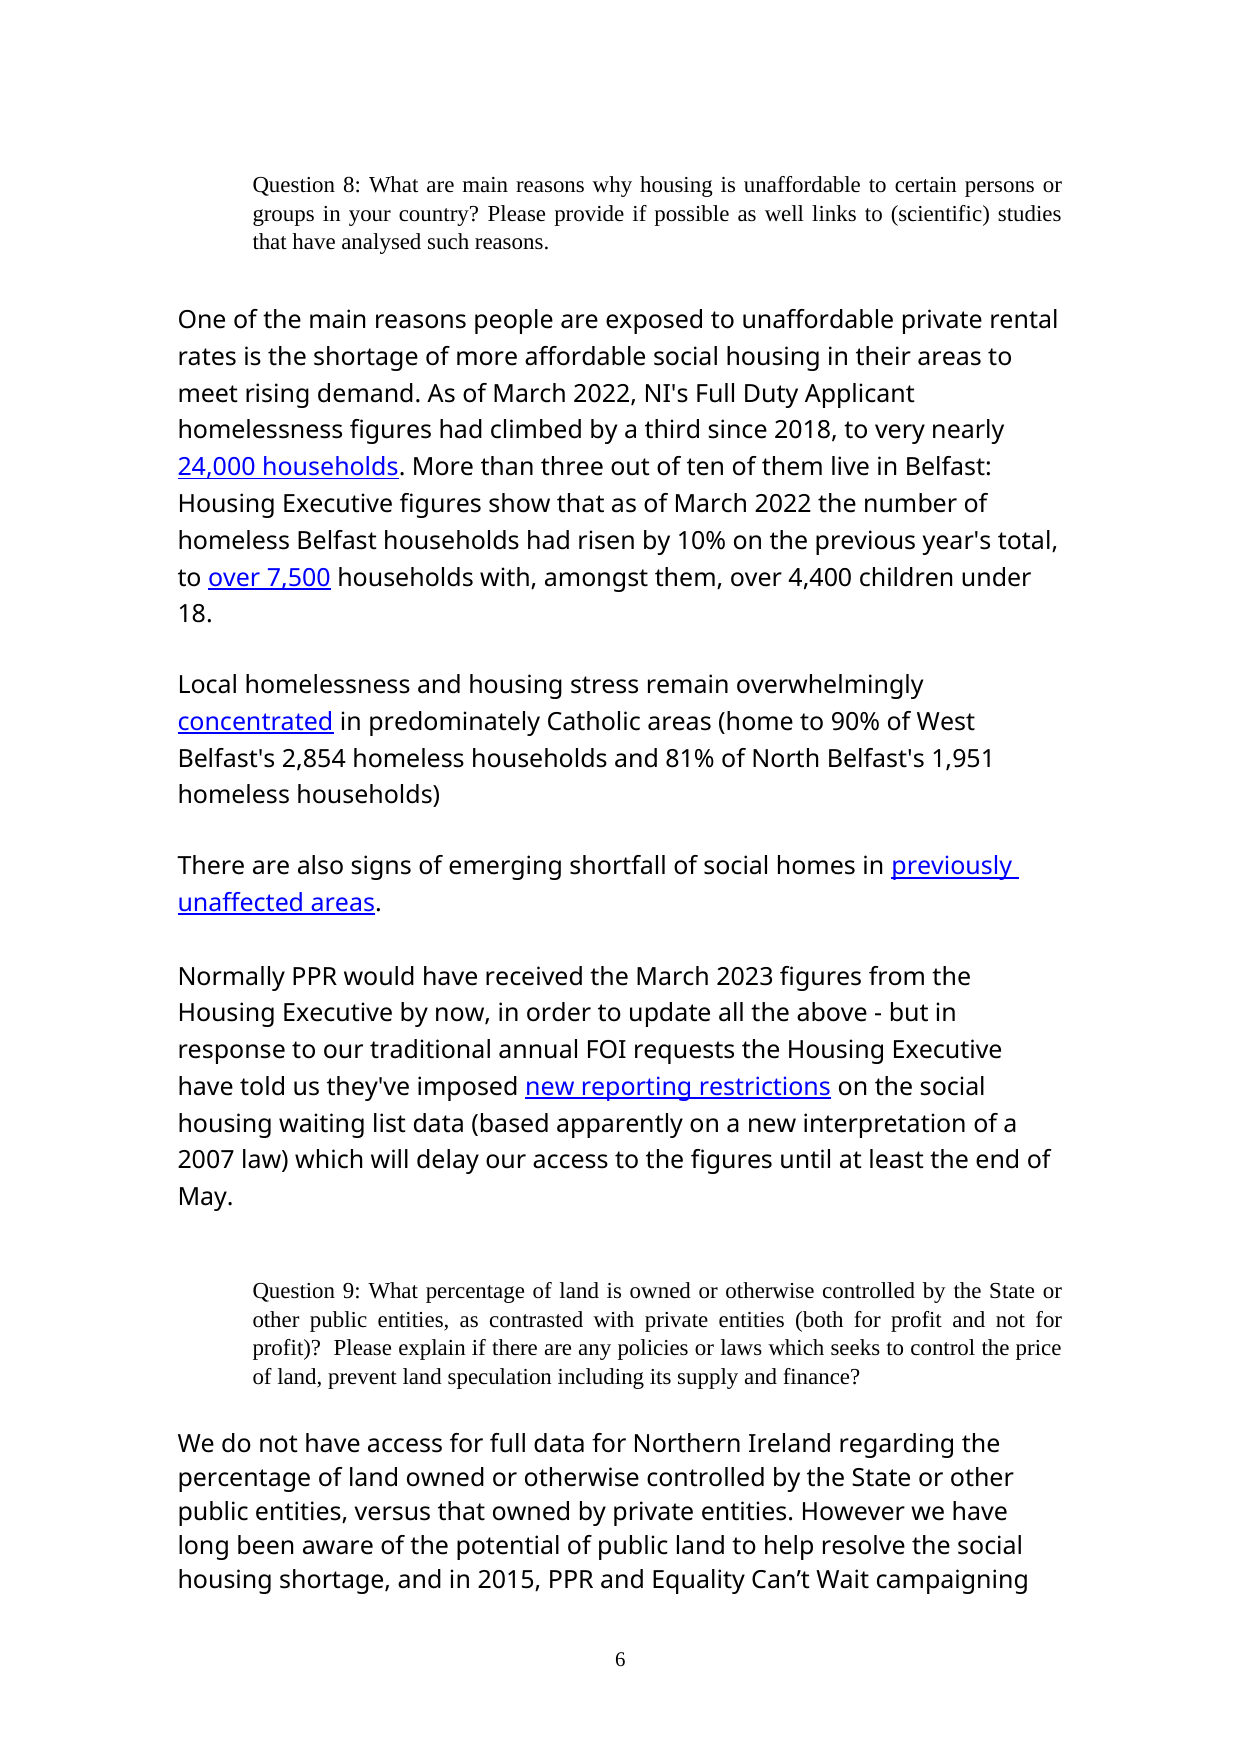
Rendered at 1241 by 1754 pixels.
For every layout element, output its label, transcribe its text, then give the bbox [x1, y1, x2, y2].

list Local homelessness and housing stress remain overwhelmingly concentrated in predominately Catholic areas (home to 90% of West Belfast's 2,854 homeless households and 81% of North Belfast's 1,951 homeless households) [177, 667, 1063, 811]
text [177, 1425, 1063, 1596]
list There are also signs of emerging shortfall of social homes in previously unaffected areas. [177, 848, 1063, 919]
list Normally PPR would have received the March 2023 figures from the Housing Executive by now, in order to update all the above - but in response to our traditional annual FOI requests the Housing Executive have told us they've imposed new reporting restrictions on the social housing waiting list data (based apparently on a new interpretation of a 2007 law) which will delay our access to the figures until at least the end of May. [177, 958, 1063, 1213]
list One of the main reasons people are exposed to unaffordable private rental rates is the shortage of more affordable social housing in their areas to meet rising demand. As of March 2022, NI's Full Duty Applicant homelessness figures had climbed by a third since 2018, to very nearly 24,000 households. More than three out of ten of them live in Belfast: Housing Executive figures show that as of March 2022 the number of homeless Belfast households had risen by 10% on the previous year's total, to over 7,500 households with, amongst them, over 4,400 children under 18. [177, 302, 1063, 630]
text Question 9: What percentage of land is owned or otherwise controlled by the State or other public entities, as contrasted with private entities (both for profit and not for profit)? Please explain if there are any policies or laws which seeks to control the price of land, prevent land speculation including its supply and finance? [252, 1277, 1063, 1389]
text Question 8: What are main reasons why housing is unaffordable to certain persons or groups in your country? Please provide if possible as well links to (scientific) studies that have analysed such reasons. [252, 171, 1063, 254]
